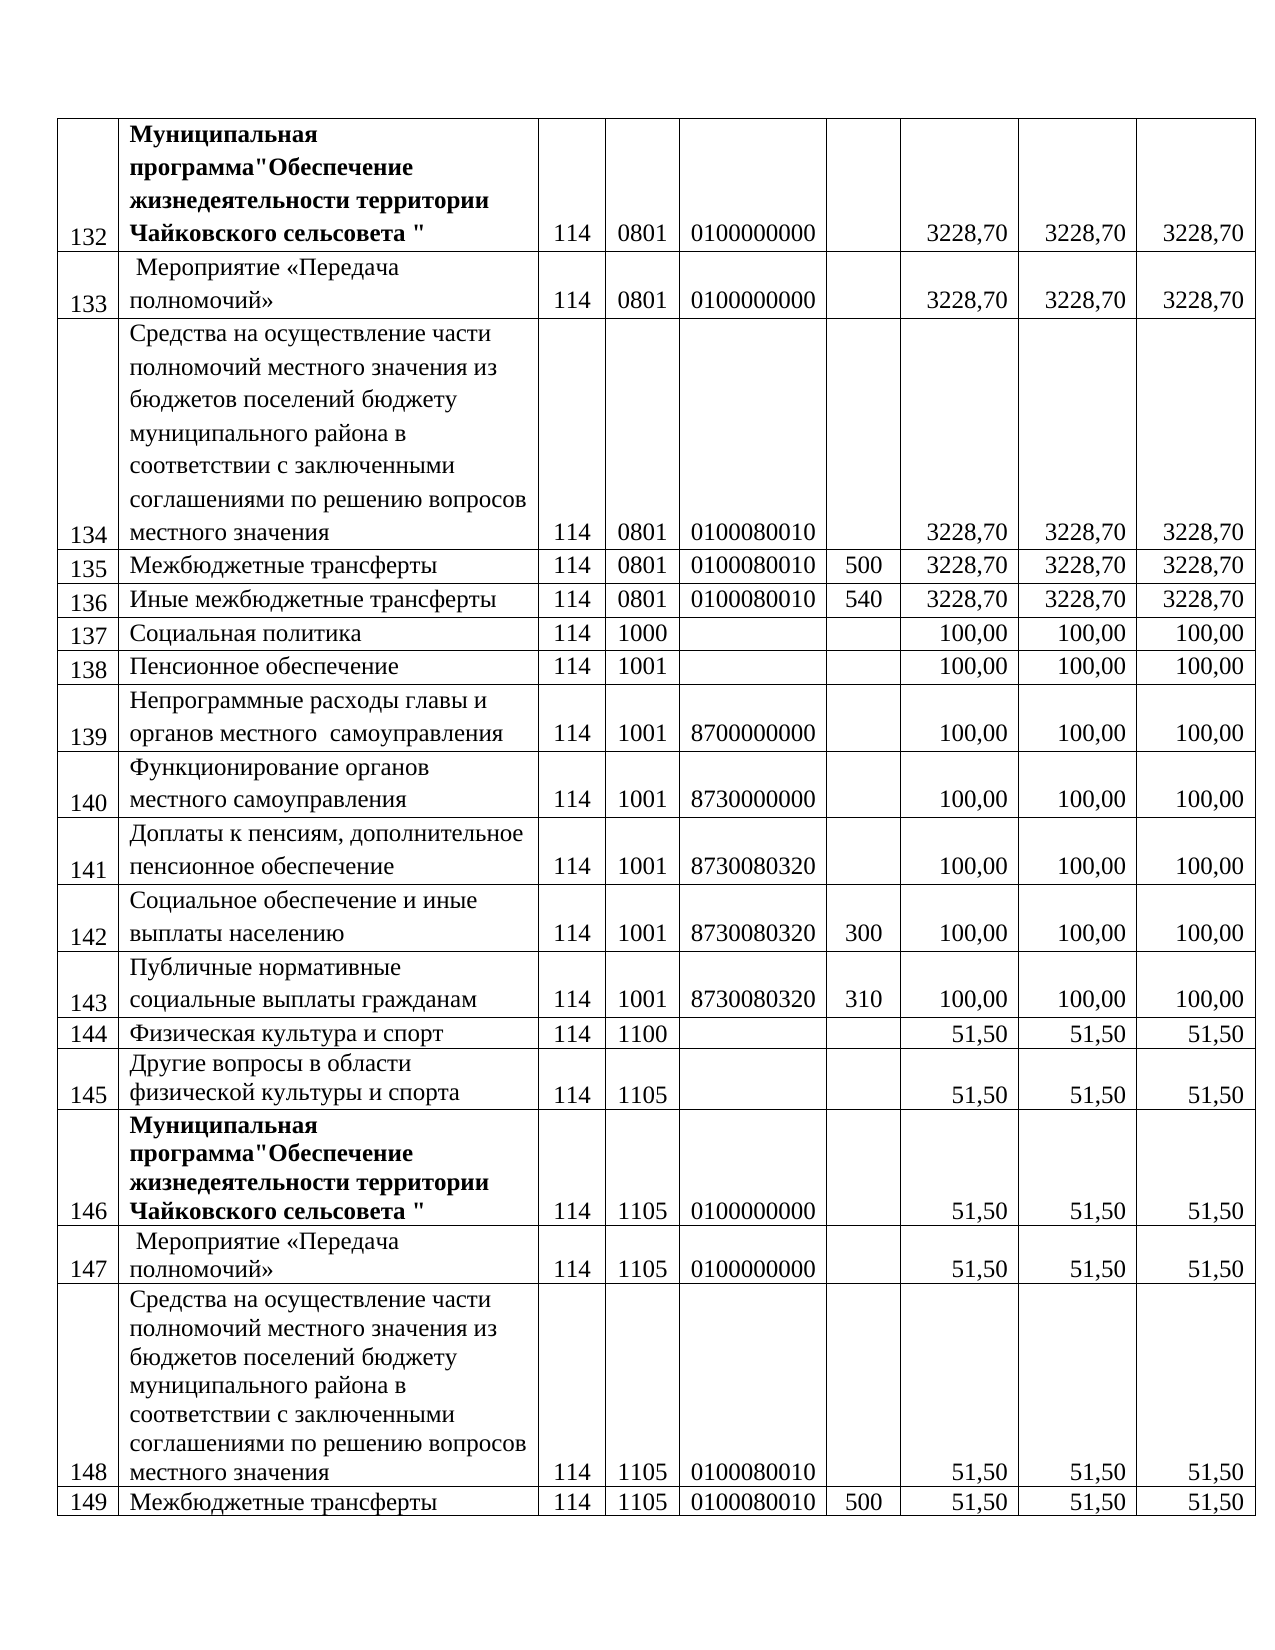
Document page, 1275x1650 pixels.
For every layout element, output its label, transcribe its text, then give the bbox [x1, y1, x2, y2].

table_cell 51,50 [901, 1018, 1018, 1047]
table_cell 3228,70 [1019, 584, 1136, 617]
table_cell 3228,70 [1137, 252, 1255, 317]
table_cell 114 [539, 1226, 605, 1283]
table_cell 1001 [606, 818, 679, 884]
table_cell 51,50 [1019, 1284, 1136, 1486]
table_cell 0100000000 [680, 252, 826, 317]
table_cell 100,00 [1019, 685, 1136, 751]
table_cell 51,50 [1137, 1018, 1255, 1047]
table_cell Доплаты к пенсиям, дополнительное пенсионное обеспечение [119, 818, 538, 884]
table_cell 100,00 [1019, 952, 1136, 1017]
table_cell 100,00 [1137, 752, 1255, 817]
table_cell 114 [539, 550, 605, 583]
table_cell [680, 618, 826, 650]
table_cell 114 [539, 252, 605, 317]
table_cell 3228,70 [901, 252, 1018, 317]
table_cell 3228,70 [1019, 319, 1136, 549]
table_cell Публичные нормативные социальные выплаты гражданам [119, 952, 538, 1017]
table_cell 51,50 [1137, 1110, 1255, 1225]
table_cell 140 [58, 752, 118, 817]
table_cell Социальная политика [119, 618, 538, 650]
table_cell 114 [539, 1284, 605, 1486]
table_cell 0100080010 [680, 584, 826, 617]
table_cell 100,00 [1137, 618, 1255, 650]
table_cell 0801 [606, 252, 679, 317]
table_cell 1105 [606, 1226, 679, 1283]
table_cell 114 [539, 618, 605, 650]
table_cell 51,50 [1019, 1018, 1136, 1047]
table_cell 1001 [606, 685, 679, 751]
table_cell 3228,70 [1137, 550, 1255, 583]
table_cell 114 [539, 584, 605, 617]
table_cell Пенсионное обеспечение [119, 651, 538, 684]
table_cell 0801 [606, 319, 679, 549]
table_cell 136 [58, 584, 118, 617]
table_cell 137 [58, 618, 118, 650]
table_cell 51,50 [1019, 1110, 1136, 1225]
table_cell 114 [539, 685, 605, 751]
table_cell 3228,70 [1137, 584, 1255, 617]
table_cell 0100000000 [680, 119, 826, 251]
table_cell 134 [58, 319, 118, 549]
table_cell 51,50 [1137, 1487, 1255, 1515]
table_cell 114 [539, 319, 605, 549]
table_cell 3228,70 [901, 584, 1018, 617]
table_cell 1000 [606, 618, 679, 650]
table_cell 141 [58, 818, 118, 884]
table_cell 3228,70 [1137, 119, 1255, 251]
table_cell 51,50 [901, 1226, 1018, 1283]
table_cell 135 [58, 550, 118, 583]
table_cell 0801 [606, 584, 679, 617]
table_cell Мероприятие «Передача полномочий» [119, 252, 538, 317]
table_cell 500 [827, 1487, 900, 1515]
table_cell 114 [539, 818, 605, 884]
table_cell 51,50 [1019, 1487, 1136, 1515]
table_cell 100,00 [1137, 651, 1255, 684]
table_cell Муниципальная программа"Обеспечение жизнедеятельности территории Чайковского сельсовета " [119, 1110, 538, 1225]
table_cell 100,00 [1019, 618, 1136, 650]
table_cell 51,50 [1137, 1284, 1255, 1486]
table_cell [827, 1226, 900, 1283]
table_cell Средства на осуществление части полномочий местного значения из бюджетов поселений бюджету муниципального района в соответствии с заключенными соглашениями по решению вопросов местного значения [119, 319, 538, 549]
table_cell 114 [539, 1049, 605, 1109]
table_cell Другие вопросы в области физической культуры и спорта [119, 1049, 538, 1109]
table_cell 146 [58, 1110, 118, 1225]
table_cell 114 [539, 752, 605, 817]
table_cell [680, 1018, 826, 1047]
table_cell 51,50 [901, 1110, 1018, 1225]
table_cell 100,00 [1019, 885, 1136, 951]
table_cell [827, 618, 900, 650]
table_cell 100,00 [1137, 952, 1255, 1017]
table_cell 8730080320 [680, 818, 826, 884]
table_cell 143 [58, 952, 118, 1017]
table_cell [827, 685, 900, 751]
table_cell 0801 [606, 550, 679, 583]
table_cell 8700000000 [680, 685, 826, 751]
table_cell 147 [58, 1226, 118, 1283]
table_cell 114 [539, 952, 605, 1017]
table_cell [827, 1049, 900, 1109]
table_cell [827, 1110, 900, 1225]
table_cell 3228,70 [1137, 319, 1255, 549]
table_cell 100,00 [1019, 651, 1136, 684]
table_cell 8730080320 [680, 952, 826, 1017]
table_cell 1105 [606, 1284, 679, 1486]
table_cell 51,50 [901, 1049, 1018, 1109]
table_cell [827, 818, 900, 884]
table_cell 114 [539, 651, 605, 684]
table_cell [827, 1018, 900, 1047]
table_cell 1001 [606, 952, 679, 1017]
table_cell Межбюджетные трансферты [119, 550, 538, 583]
table_cell [827, 1284, 900, 1486]
table_cell 51,50 [1137, 1226, 1255, 1283]
table_cell 3228,70 [1019, 252, 1136, 317]
table_cell 540 [827, 584, 900, 617]
table_cell 100,00 [1137, 685, 1255, 751]
table_cell 310 [827, 952, 900, 1017]
table_cell 1105 [606, 1049, 679, 1109]
table_cell 114 [539, 1018, 605, 1047]
table_cell Средства на осуществление части полномочий местного значения из бюджетов поселений бюджету муниципального района в соответствии с заключенными соглашениями по решению вопросов местного значения [119, 1284, 538, 1486]
table_cell 100,00 [901, 685, 1018, 751]
table_cell [680, 651, 826, 684]
table_cell 51,50 [1137, 1049, 1255, 1109]
table_cell Функционирование органов местного самоуправления [119, 752, 538, 817]
table_cell [680, 1049, 826, 1109]
table_cell 100,00 [901, 818, 1018, 884]
table_cell 149 [58, 1487, 118, 1515]
table_cell 142 [58, 885, 118, 951]
table_cell [827, 119, 900, 251]
table_cell 133 [58, 252, 118, 317]
table_cell 500 [827, 550, 900, 583]
table_cell 132 [58, 119, 118, 251]
table_cell 100,00 [901, 651, 1018, 684]
table_cell 100,00 [901, 952, 1018, 1017]
table_cell 144 [58, 1018, 118, 1047]
table_cell 0100000000 [680, 1226, 826, 1283]
table_cell [827, 252, 900, 317]
table_cell 3228,70 [901, 119, 1018, 251]
table_cell Мероприятие «Передача полномочий» [119, 1226, 538, 1283]
table_cell 0100080010 [680, 319, 826, 549]
table_cell 148 [58, 1284, 118, 1486]
table_cell 1105 [606, 1110, 679, 1225]
table_cell 139 [58, 685, 118, 751]
table_cell 100,00 [1137, 818, 1255, 884]
table_cell 1100 [606, 1018, 679, 1047]
table_cell 51,50 [1019, 1049, 1136, 1109]
table_cell 0801 [606, 119, 679, 251]
table_cell 51,50 [901, 1487, 1018, 1515]
table_cell 1001 [606, 885, 679, 951]
table_cell 0100080010 [680, 1284, 826, 1486]
table_cell 100,00 [901, 885, 1018, 951]
table_cell Иные межбюджетные трансферты [119, 584, 538, 617]
table_cell 51,50 [901, 1284, 1018, 1486]
table_cell 114 [539, 119, 605, 251]
table_cell 100,00 [1137, 885, 1255, 951]
table_cell [827, 651, 900, 684]
table_cell 1105 [606, 1487, 679, 1515]
table_cell 3228,70 [1019, 119, 1136, 251]
table_cell 0100000000 [680, 1110, 826, 1225]
table_cell 1001 [606, 752, 679, 817]
table_cell 1001 [606, 651, 679, 684]
table_cell 100,00 [1019, 752, 1136, 817]
table_cell Межбюджетные трансферты [119, 1487, 538, 1515]
table_cell 8730000000 [680, 752, 826, 817]
table_cell 0100080010 [680, 550, 826, 583]
table_cell Непрограммные расходы главы и органов местного самоуправления [119, 685, 538, 751]
table_cell 3228,70 [1019, 550, 1136, 583]
table_cell 8730080320 [680, 885, 826, 951]
table_cell 114 [539, 1110, 605, 1225]
table_cell 100,00 [901, 752, 1018, 817]
table_cell 100,00 [1019, 818, 1136, 884]
table_cell 0100080010 [680, 1487, 826, 1515]
table_cell 100,00 [901, 618, 1018, 650]
table_cell 114 [539, 1487, 605, 1515]
table_cell Физическая культура и спорт [119, 1018, 538, 1047]
table_cell 145 [58, 1049, 118, 1109]
table_cell Социальное обеспечение и иные выплаты населению [119, 885, 538, 951]
table_cell [827, 752, 900, 817]
table_cell Муниципальная программа"Обеспечение жизнедеятельности территории Чайковского сельсовета " [119, 119, 538, 251]
table_cell 300 [827, 885, 900, 951]
table_cell 51,50 [1019, 1226, 1136, 1283]
table_cell 3228,70 [901, 319, 1018, 549]
table_cell [827, 319, 900, 549]
table_cell 3228,70 [901, 550, 1018, 583]
table_cell 138 [58, 651, 118, 684]
table_cell 114 [539, 885, 605, 951]
